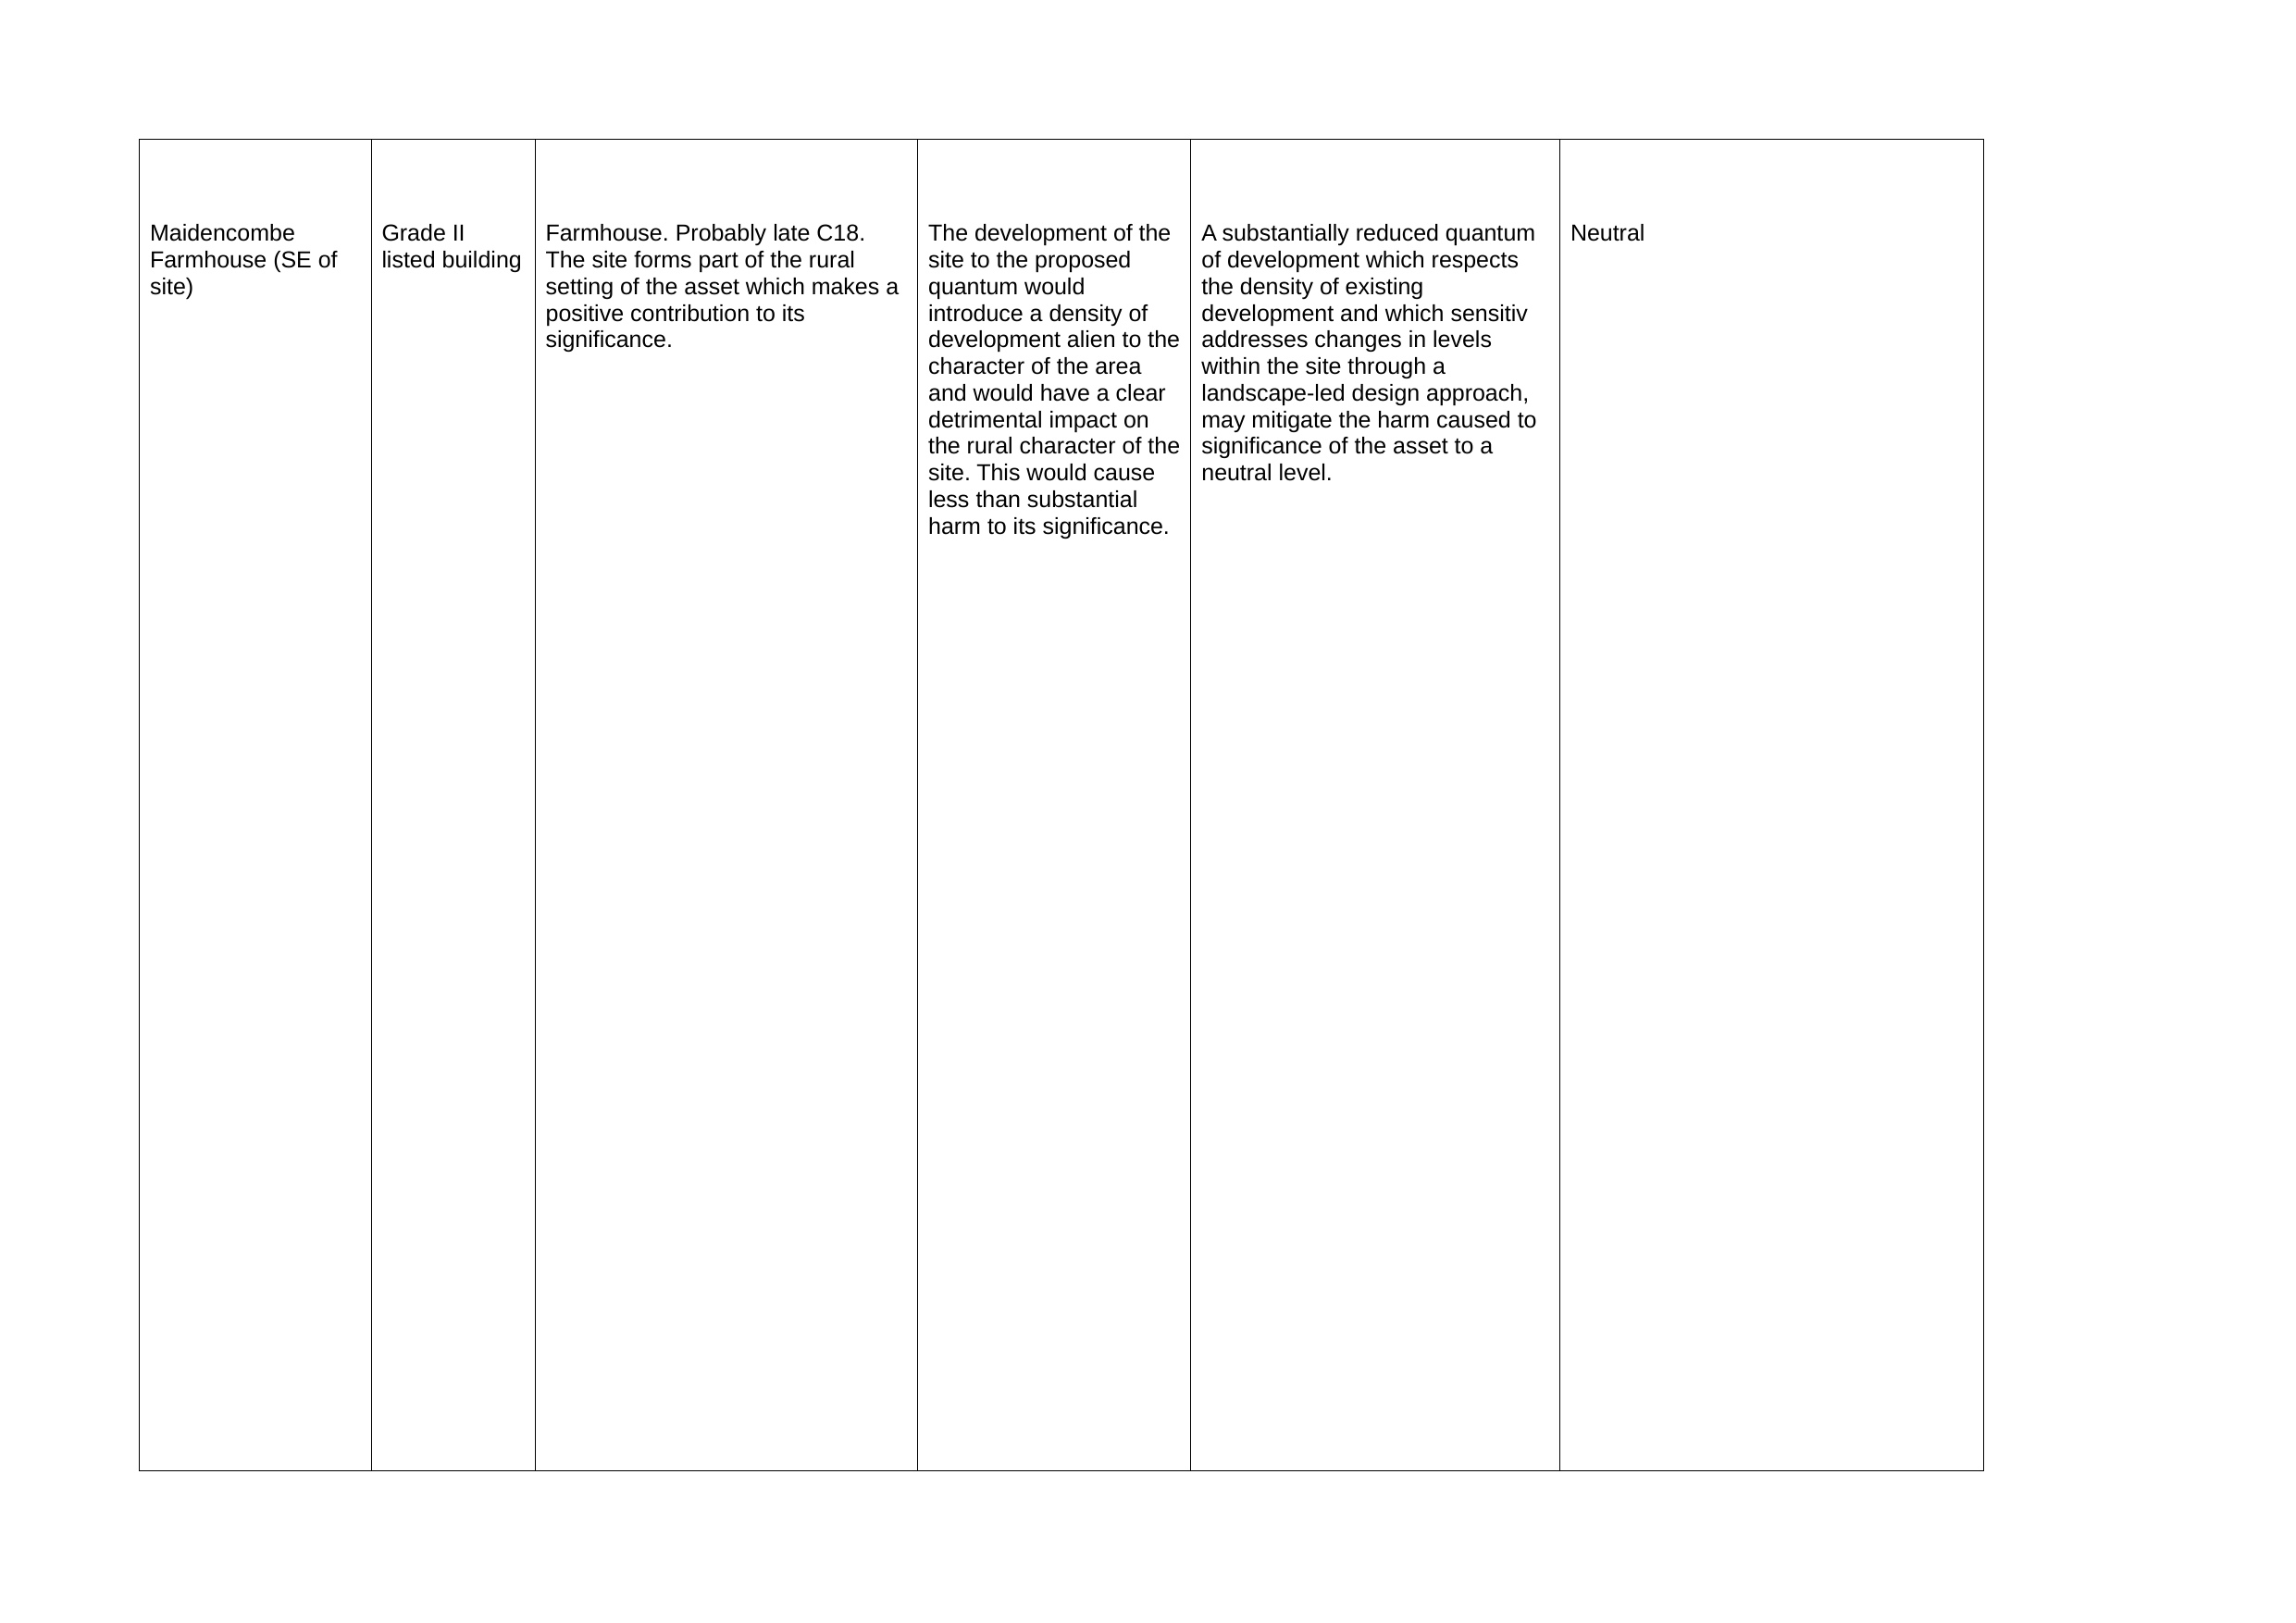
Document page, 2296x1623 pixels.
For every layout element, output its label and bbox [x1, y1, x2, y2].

table_cell [536, 140, 917, 1469]
table_cell [1191, 140, 1559, 1469]
table_cell [1560, 140, 1983, 1469]
table_cell [140, 140, 371, 1469]
table_cell [918, 140, 1190, 1469]
table_cell [372, 140, 535, 1469]
